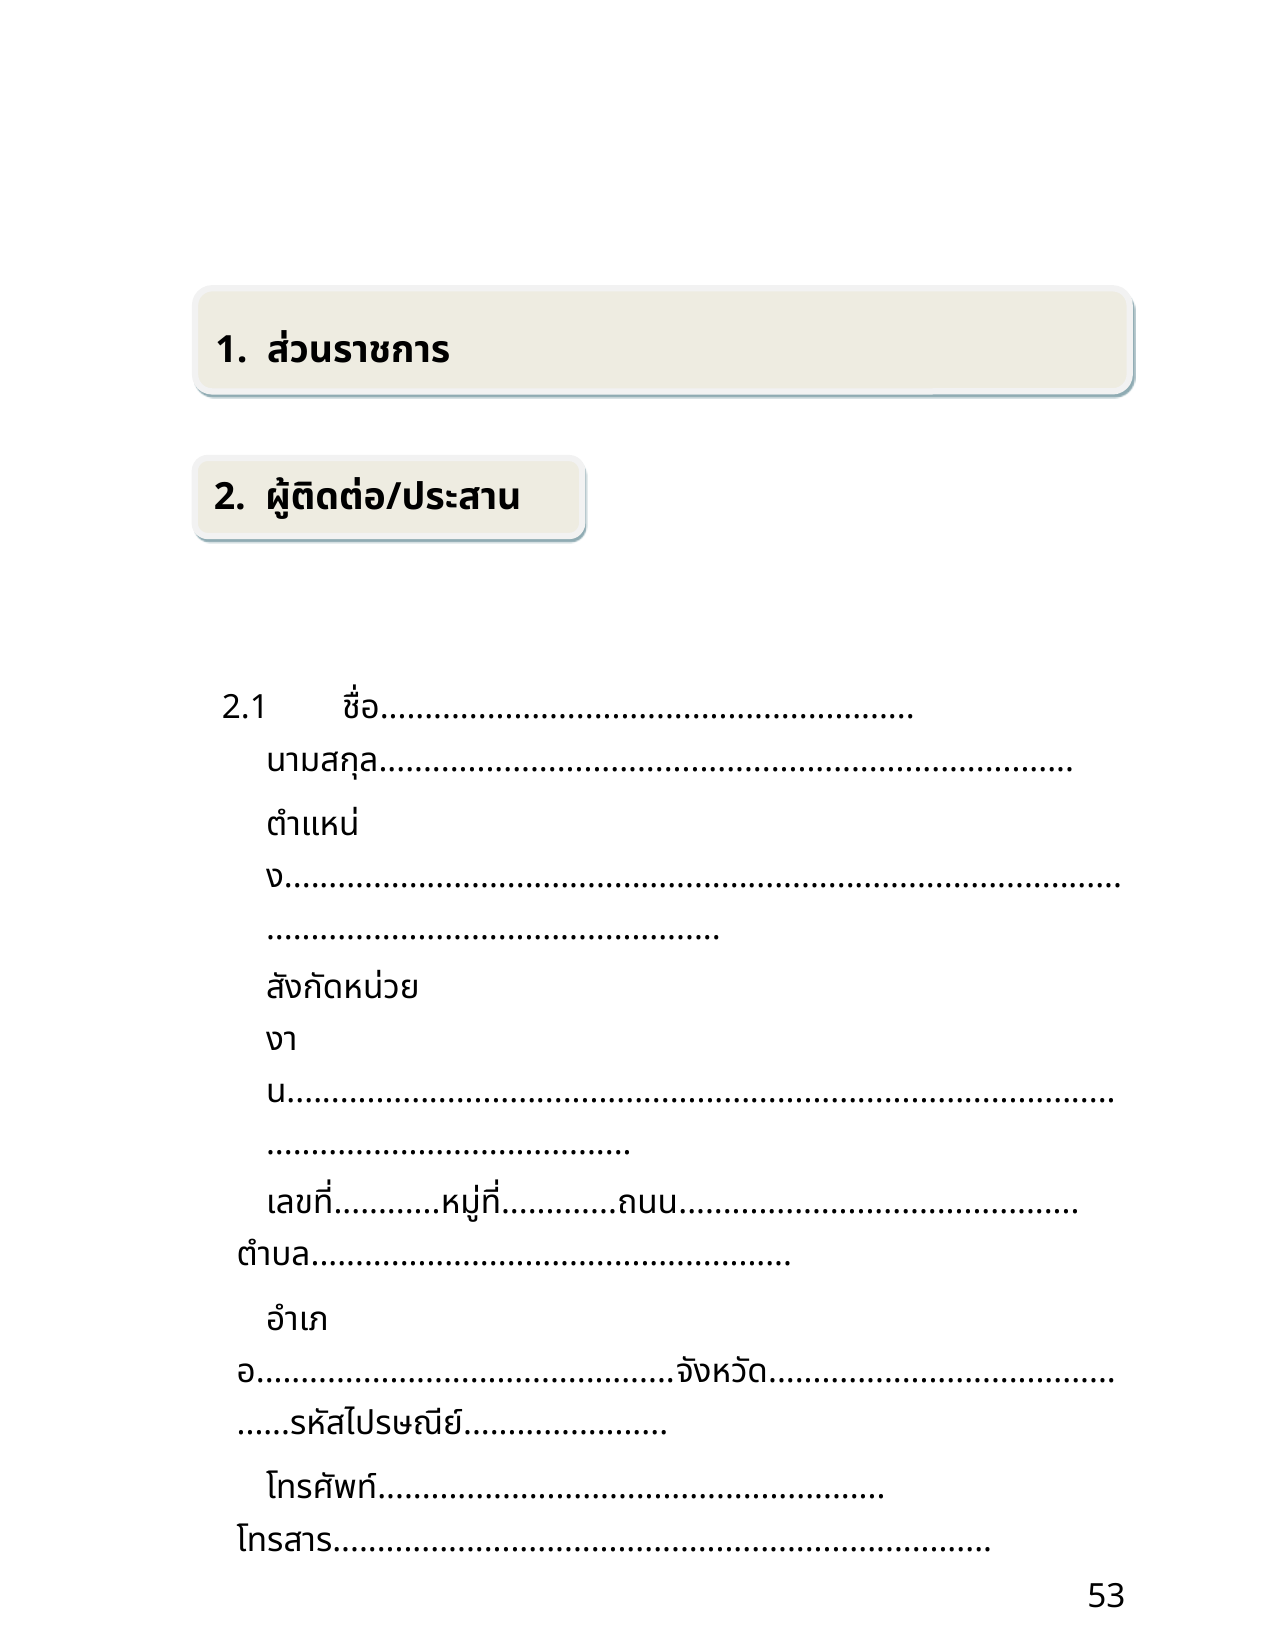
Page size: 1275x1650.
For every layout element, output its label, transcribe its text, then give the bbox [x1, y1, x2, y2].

text โทรศัพท์......................................................... โทรสาร.......................................................................... [236, 1463, 1125, 1566]
text สังกัดหน่วยงาน...................................................................................................................................... [266, 963, 1125, 1164]
text อำเภอ...............................................จังหวัด.............................................รหัสไปรษณีย์....................... [236, 1295, 1125, 1449]
text ตำแหน่ง................................................................................................................................................. [266, 800, 1125, 949]
text เลขที่............หมู่ที่.............ถนน............................................. ตำบล...................................................... [236, 1178, 1125, 1281]
text 2.1 ชื่อ............................................................ นามสกุล.............................................................................. [222, 683, 1125, 786]
